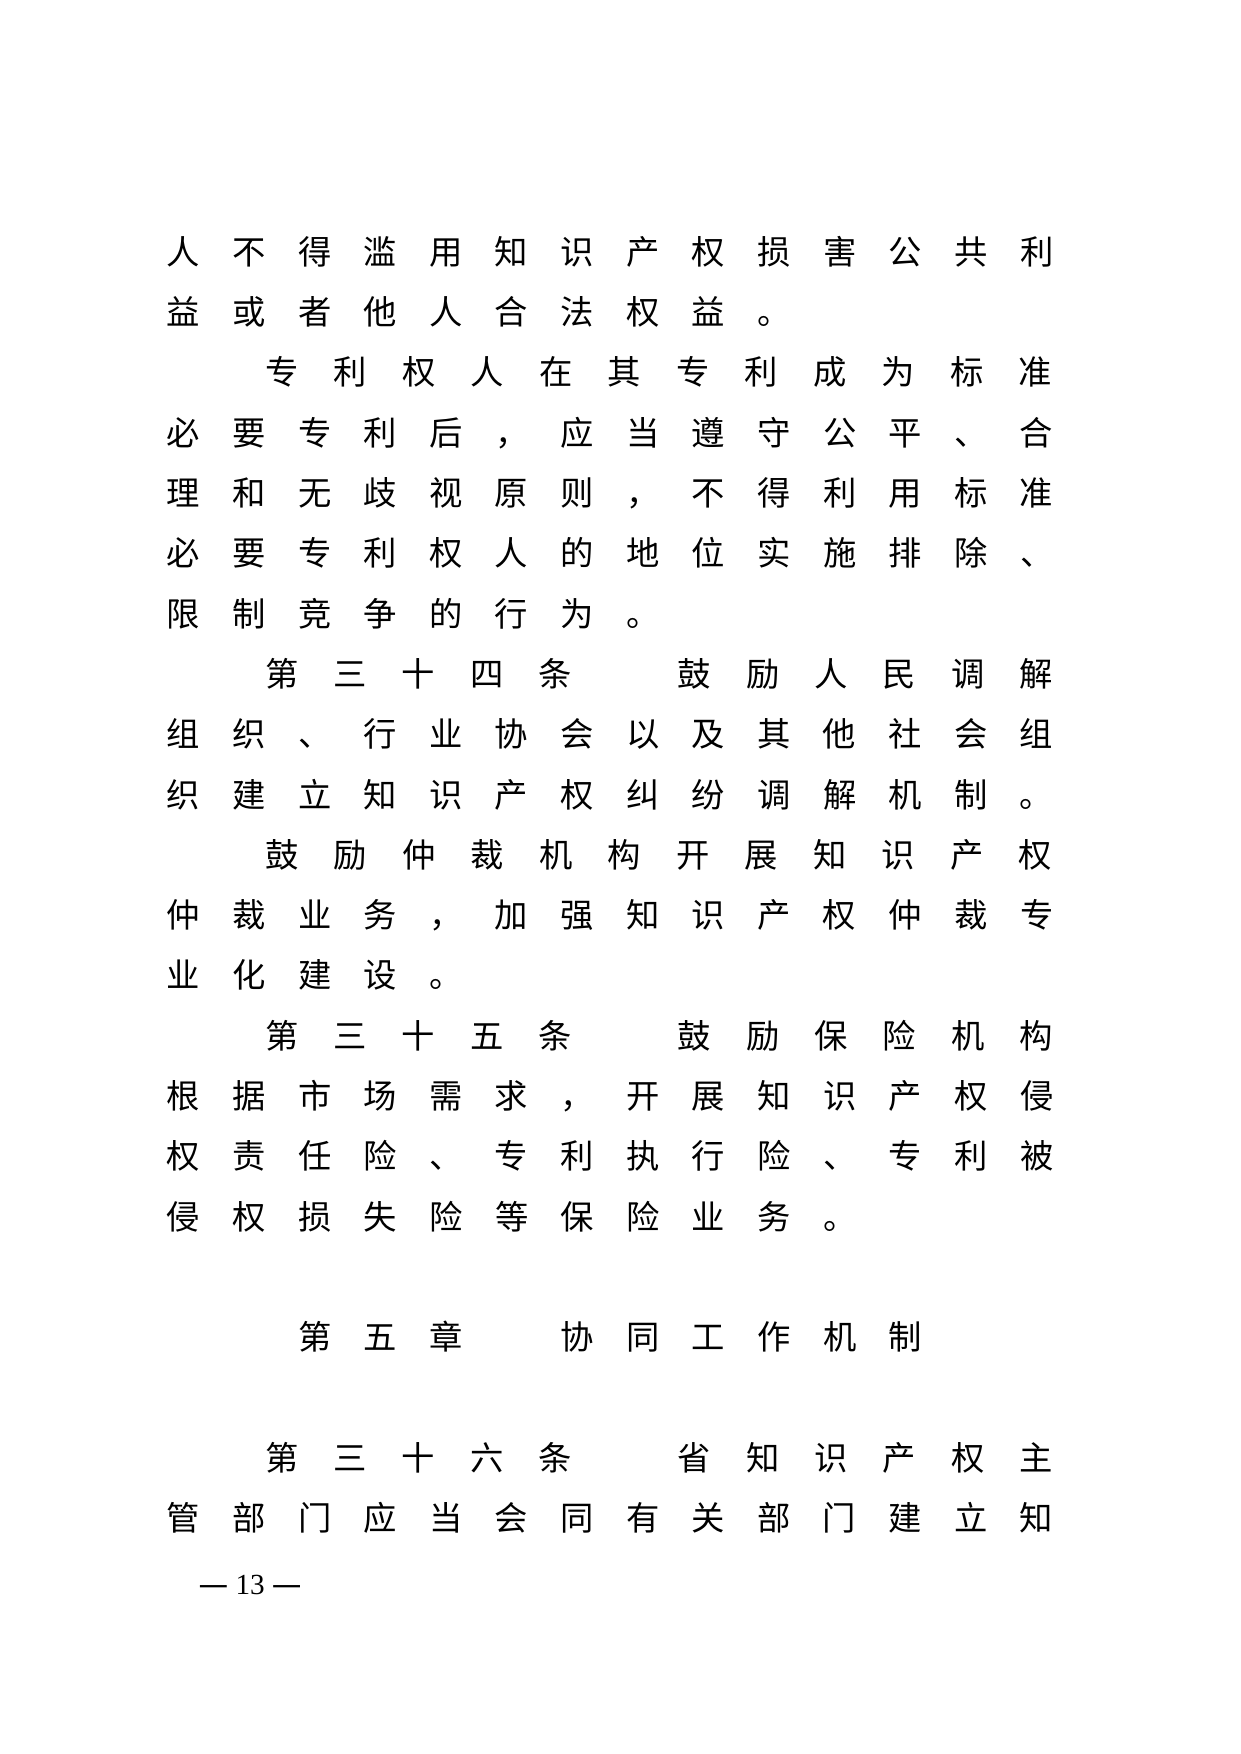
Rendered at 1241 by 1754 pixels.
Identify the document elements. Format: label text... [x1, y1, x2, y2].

text 第五章 协同工作机制 [167, 1305, 1085, 1365]
text 第三十五条 鼓励保险机构根据市场需求，开展知识产权侵权责任险、专利执行险、专利被侵权损失险等保险业务。 [167, 1003, 1085, 1245]
text 鼓励仲裁机构开展知识产权仲裁业务，加强知识产权仲裁专业化建设。 [167, 823, 1085, 1003]
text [167, 1426, 1085, 1546]
text 专利权人在其专利成为标准必要专利后，应当遵守公平、合理和无歧视原则，不得利用标准必要专利权人的地位实施排除、限制竞争的行为。 [167, 340, 1085, 642]
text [167, 219, 1085, 340]
text 第三十四条 鼓励人民调解组织、行业协会以及其他社会组织建立知识产权纠纷调解机制。 [167, 642, 1085, 823]
